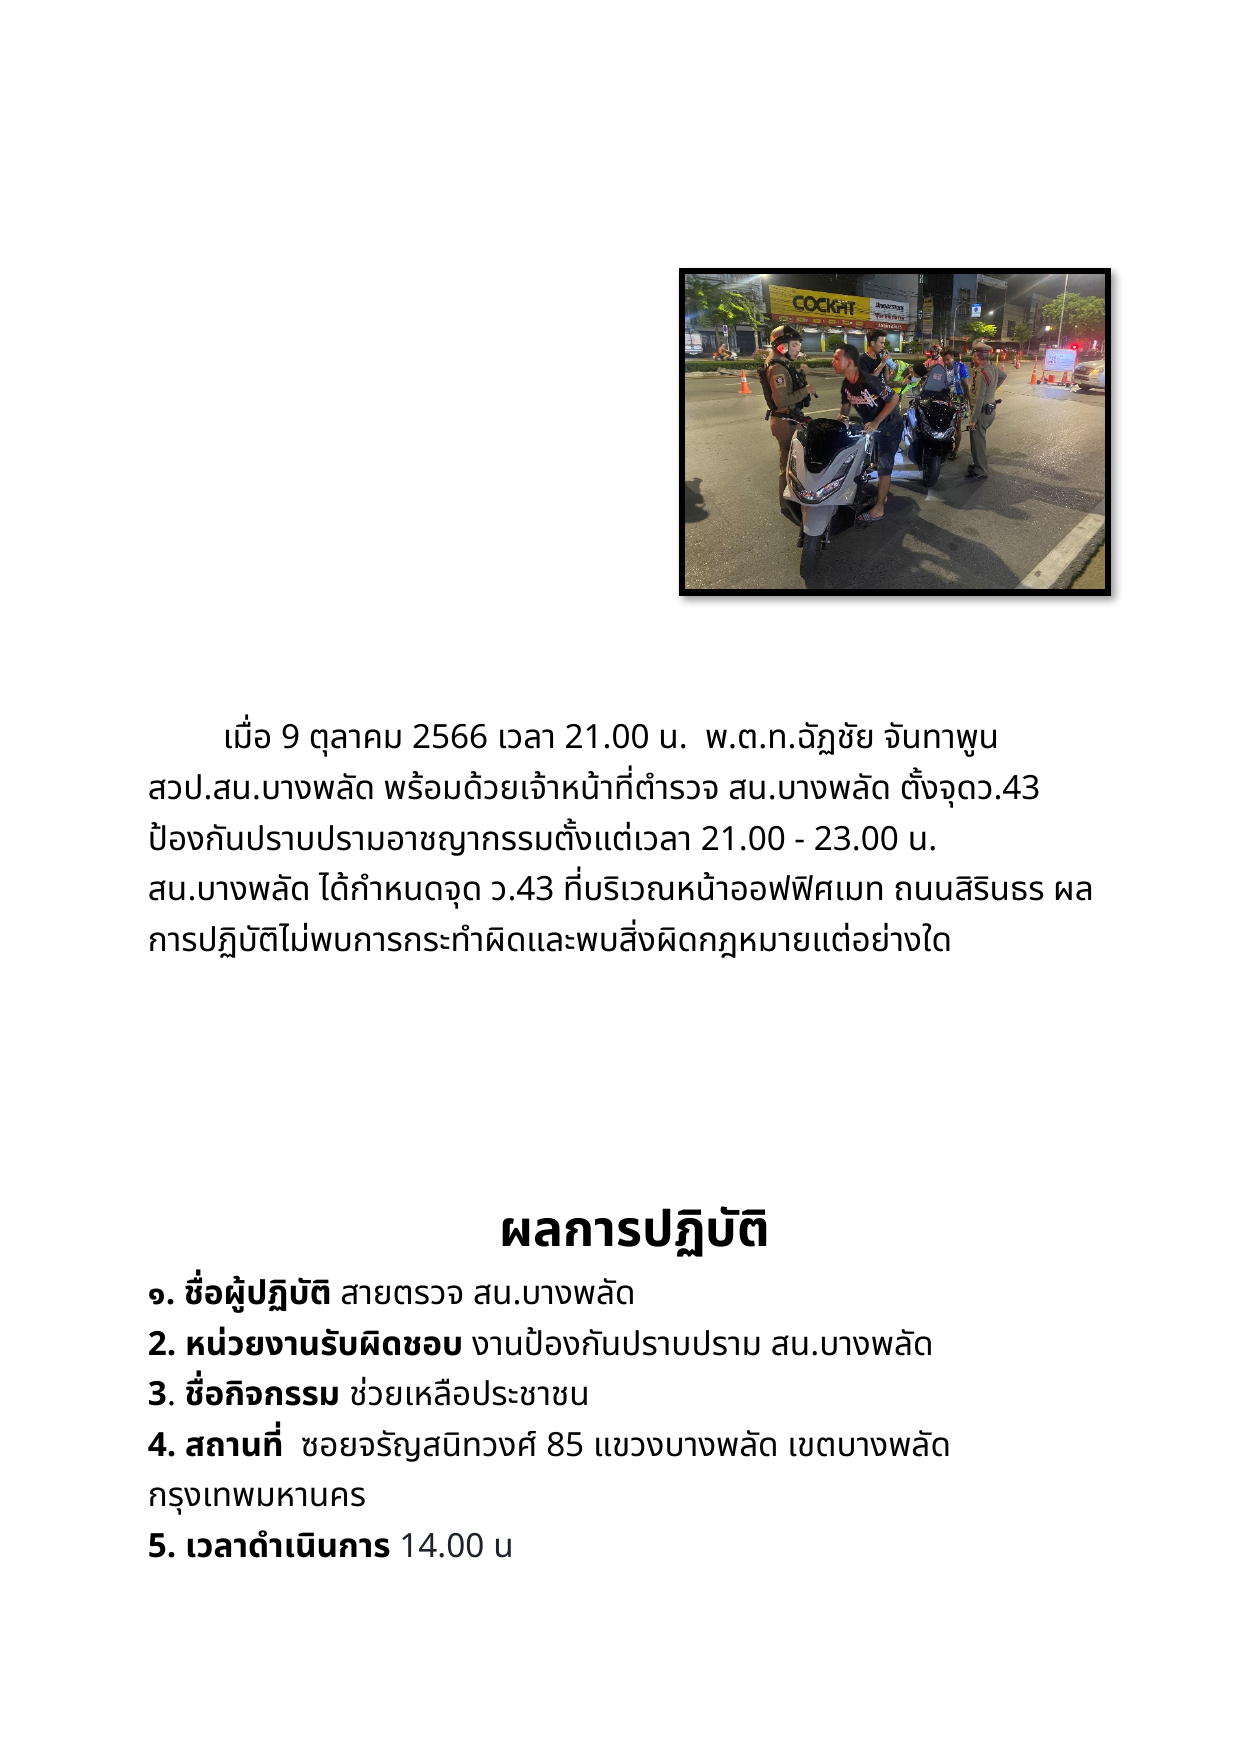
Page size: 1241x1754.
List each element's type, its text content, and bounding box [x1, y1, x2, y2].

text ๑. ชื่อผู้ปฏิบัติ สายตรวจ สน.บางพลัด [148, 1269, 1122, 1319]
text เมื่อ 9 ตุลาคม 2566 เวลา 21.00 น. พ.ต.ท.ฉัฏชัย จันทาพูน สวป.สน.บางพลัด พร้อมด้วยเจ้าหน้าที่ตำรวจ สน.บางพลัด ตั้งจุดว.43 ป้องกันปราบปรามอาชญากรรมตั้งแต่เวลา 21.00 - 23.00 น. สน.บางพลัด ได้กำหนดจุด ว.43 ที่บริเวณหน้าออฟฟิศเมท ถนนสิรินธร ผลการปฏิบัติไม่พบการกระทำผิดและพบสิ่งผิดกฎหมายแต่อย่างใด [148, 713, 1122, 966]
text 5. เวลาดำเนินการ 14.00 น [148, 1522, 1122, 1572]
text 2. หน่วยงานรับผิดชอบ งานป้องกันปราบปราม สน.บางพลัด [148, 1319, 1122, 1370]
text 4. สถานที่ ซอยจรัญสนิทวงศ์ 85 แขวงบางพลัด เขตบางพลัด กรุงเทพมหานคร [148, 1421, 1122, 1522]
picture [685, 274, 1105, 589]
text ผลการปฏิบัติ [148, 1193, 1122, 1269]
text 3. ชื่อกิจกรรม ช่วยเหลือประชาชน [148, 1370, 1122, 1421]
